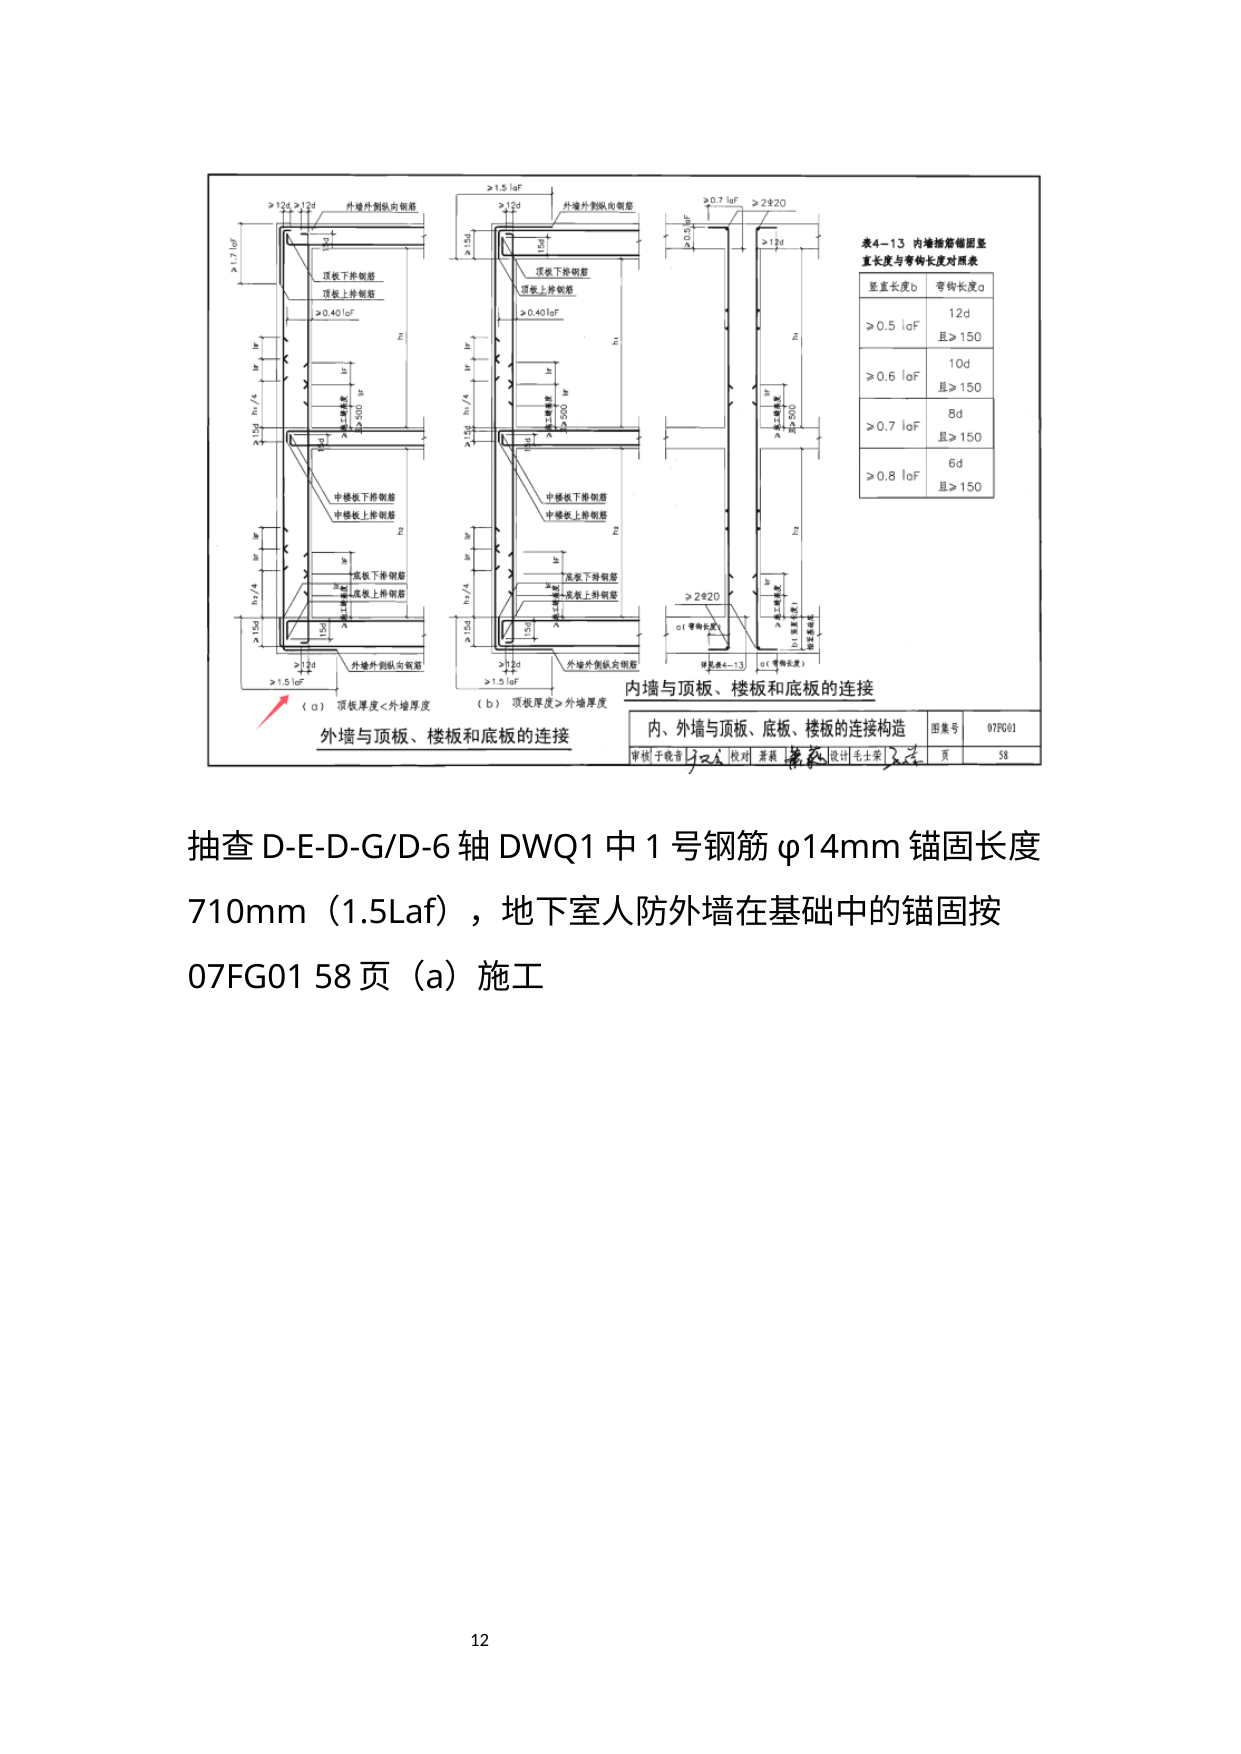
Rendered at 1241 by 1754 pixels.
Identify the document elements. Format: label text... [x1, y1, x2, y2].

list 抽查D-E-D-G/D-6轴DWQ1中1号钢筋φ14mm锚固长度710mm（1.5Laf），地下室人防外墙在基础中的锚固按07FG01 58页（a）施工 [187, 812, 1053, 1007]
picture [187, 162, 1053, 782]
